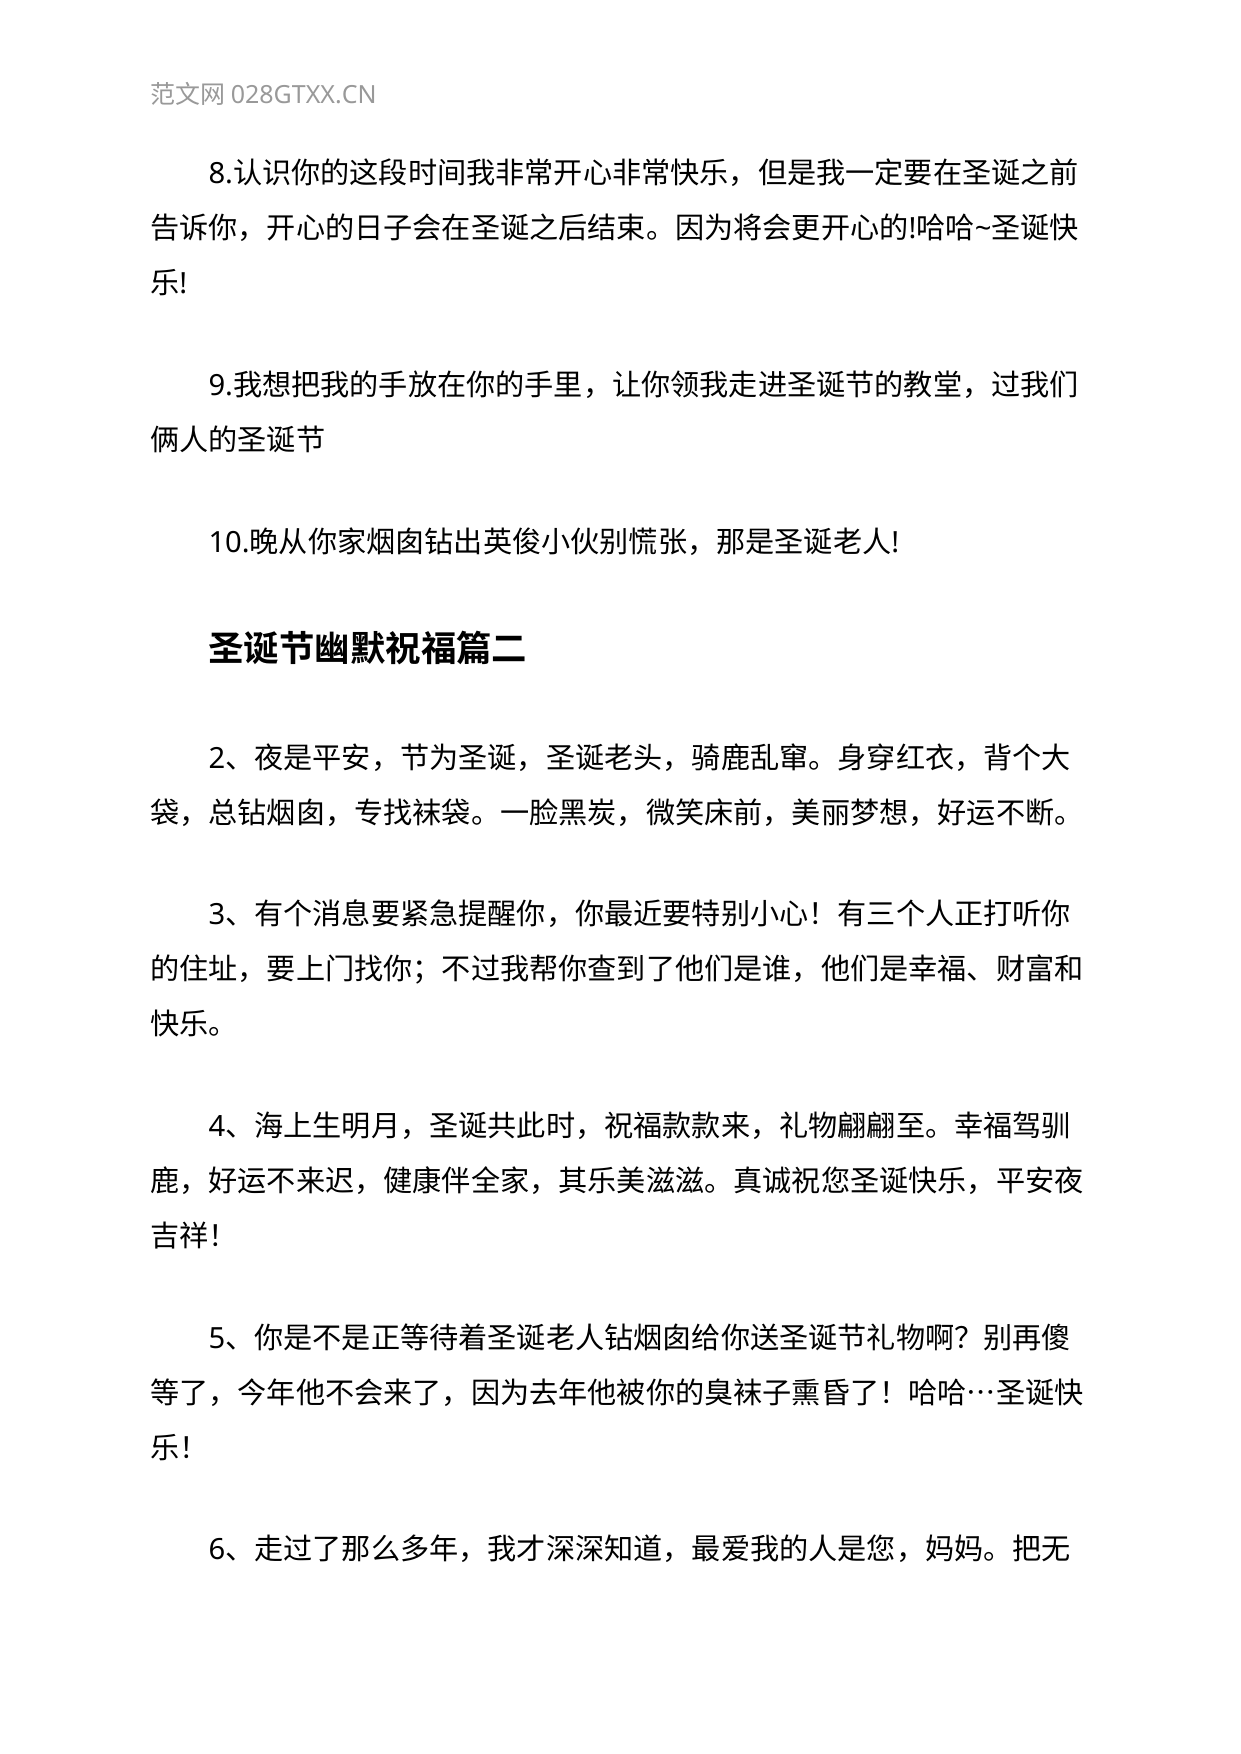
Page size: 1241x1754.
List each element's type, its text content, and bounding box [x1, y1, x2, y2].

text 5、你是不是正等待着圣诞老人钻烟囱给你送圣诞节礼物啊？别再傻等了，今年他不会来了，因为去年他被你的臭袜子熏昏了！哈哈…圣诞快乐！ [150, 1314, 1090, 1466]
text 10.晚从你家烟囱钻出英俊小伙别慌张，那是圣诞老人! [150, 519, 1090, 561]
text 2、夜是平安，节为圣诞，圣诞老头，骑鹿乱窜。身穿红衣，背个大袋，总钻烟囱，专找袜袋。一脸黑炭，微笑床前，美丽梦想，好运不断。 [150, 734, 1090, 831]
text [150, 1526, 1090, 1568]
text 4、海上生明月，圣诞共此时，祝福款款来，礼物翩翩至。幸福驾驯鹿，好运不来迟，健康伴全家，其乐美滋滋。真诚祝您圣诞快乐，平安夜吉祥！ [150, 1103, 1090, 1255]
text 9.我想把我的手放在你的手里，让你领我走进圣诞节的教堂，过我们俩人的圣诞节 [150, 362, 1090, 459]
text 圣诞节幽默祝福篇二 [150, 621, 1090, 672]
text 3、有个消息要紧急提醒你，你最近要特别小心！有三个人正打听你的住址，要上门找你；不过我帮你查到了他们是谁，他们是幸福、财富和快乐。 [150, 891, 1090, 1043]
text 8.认识你的这段时间我非常开心非常快乐，但是我一定要在圣诞之前告诉你，开心的日子会在圣诞之后结束。因为将会更开心的!哈哈~圣诞快乐! [150, 150, 1090, 302]
